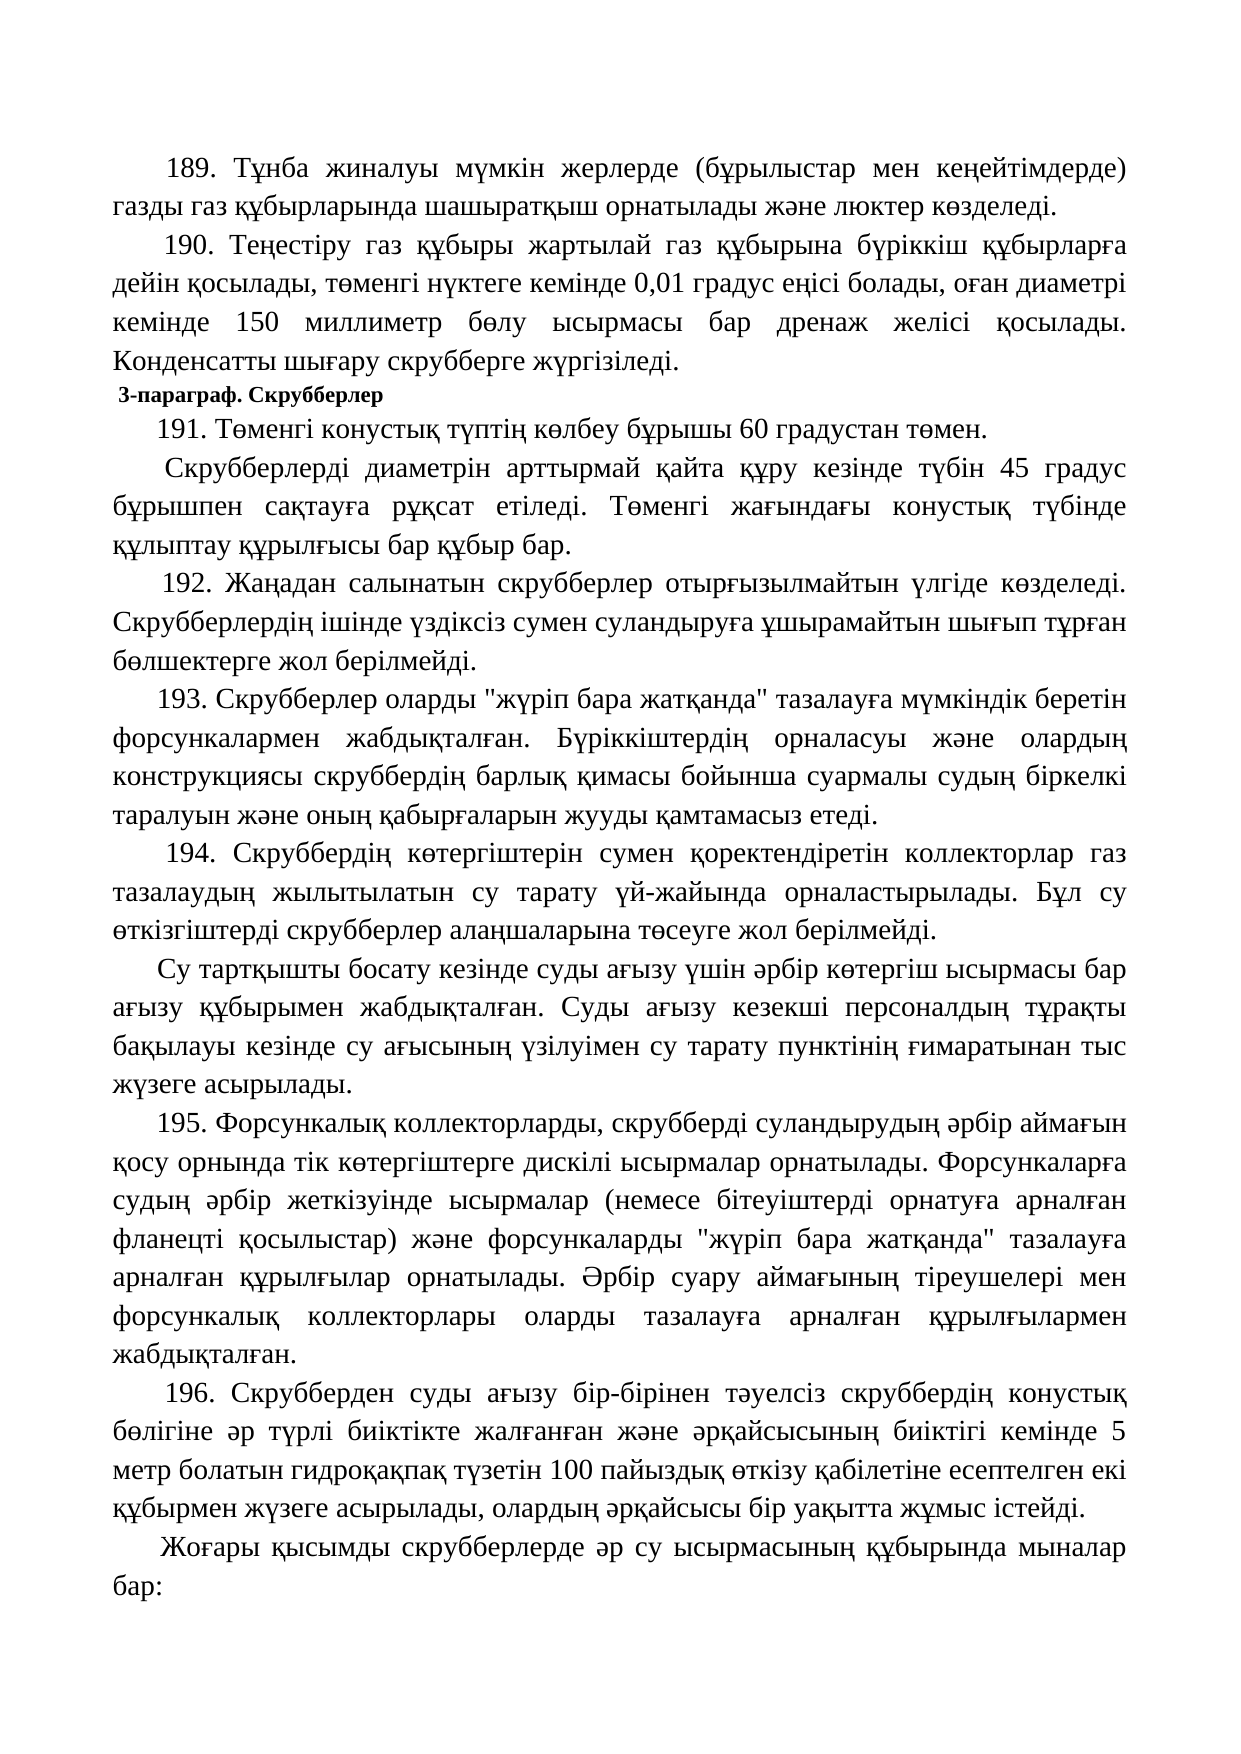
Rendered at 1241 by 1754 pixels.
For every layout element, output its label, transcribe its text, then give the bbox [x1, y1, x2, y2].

text 195. Форсункалық коллекторларды, скрубберді суландырудың әрбір аймағын қосу орнында тік көтергіштерге дискілі ысырмалар орнатылады. Форсункаларға судың әрбір жеткізуінде ысырмалар (немесе бітеуіштерді орнатуға арналған фланецті қосылыстар) және форсункаларды "жүріп бара жатқанда" тазалауға арналған құрылғылар орнатылады. Әрбір суару аймағының тіреушелері мен форсункалық коллекторлары оларды тазалауға арналған құрылғылармен жабдықталған. [112, 1105, 1128, 1370]
text 194. Скруббердің көтергіштерін сумен қоректендіретін коллекторлар газ тазалаудың жылытылатын су тарату үй-жайында орналастырылады. Бұл су өткізгіштерді скрубберлер алаңшаларына төсеуге жол берілмейді. [112, 835, 1128, 946]
text 193. Скрубберлер оларды "жүріп бара жатқанда" тазалауға мүмкіндік беретін форсункалармен жабдықталған. Бүріккіштердің орналасуы және олардың конструкциясы скруббердің барлық қимасы бойынша суармалы судың біркелкі таралуын және оның қабырғаларын жууды қамтамасыз етеді. [112, 681, 1128, 830]
text Жоғары қысымды скрубберлерде әр су ысырмасының құбырында мыналар бар: [112, 1529, 1128, 1601]
text 192. Жаңадан салынатын скрубберлер отырғызылмайтын үлгіде көзделеді. Скрубберлердің ішінде үздіксіз сумен суландыруға ұшырамайтын шығып тұрған бөлшектерге жол берілмейді. [112, 566, 1128, 676]
text 190. Теңестіру газ құбыры жартылай газ құбырына бүріккіш құбырларға дейін қосылады, төменгі нүктеге кемінде 0,01 градус еңісі болады, оған диаметрі кемінде 150 миллиметр бөлу ысырмасы бар дренаж желісі қосылады. Конденсатты шығару скрубберге жүргізіледі. [112, 227, 1128, 376]
text 189. Тұнба жиналуы мүмкін жерлерде (бұрылыстар мен кеңейтімдерде) газды газ құбырларында шашыратқыш орнатылады және люктер көзделеді. [112, 150, 1128, 222]
text Су тартқышты босату кезінде суды ағызу үшін әрбір көтергіш ысырмасы бар ағызу құбырымен жабдықталған. Суды ағызу кезекші персоналдың тұрақты бақылауы кезінде су ағысының үзілуімен су тарату пунктінің ғимаратынан тыс жүзеге асырылады. [112, 951, 1128, 1100]
text 196. Скрубберден суды ағызу бір-бірінен тәуелсіз скруббердің конустық бөлігіне әр түрлі биіктікте жалғанған және әрқайсысының биіктігі кемінде 5 метр болатын гидроқақпақ түзетін 100 пайыздық өткізу қабілетіне есептелген екі құбырмен жүзеге асырылады, олардың әрқайсысы бір уақытта жұмыс істейді. [112, 1375, 1128, 1524]
text 3-параграф. Скрубберлер [112, 381, 1128, 408]
text 191. Төменгі конустық түптің көлбеу бұрышы 60 градустан төмен. [112, 411, 1128, 445]
text Скрубберлерді диаметрін арттырмай қайта құру кезінде түбін 45 градус бұрышпен сақтауға рұқсат етіледі. Төменгі жағындағы конустық түбінде құлыптау құрылғысы бар құбыр бар. [112, 450, 1128, 561]
